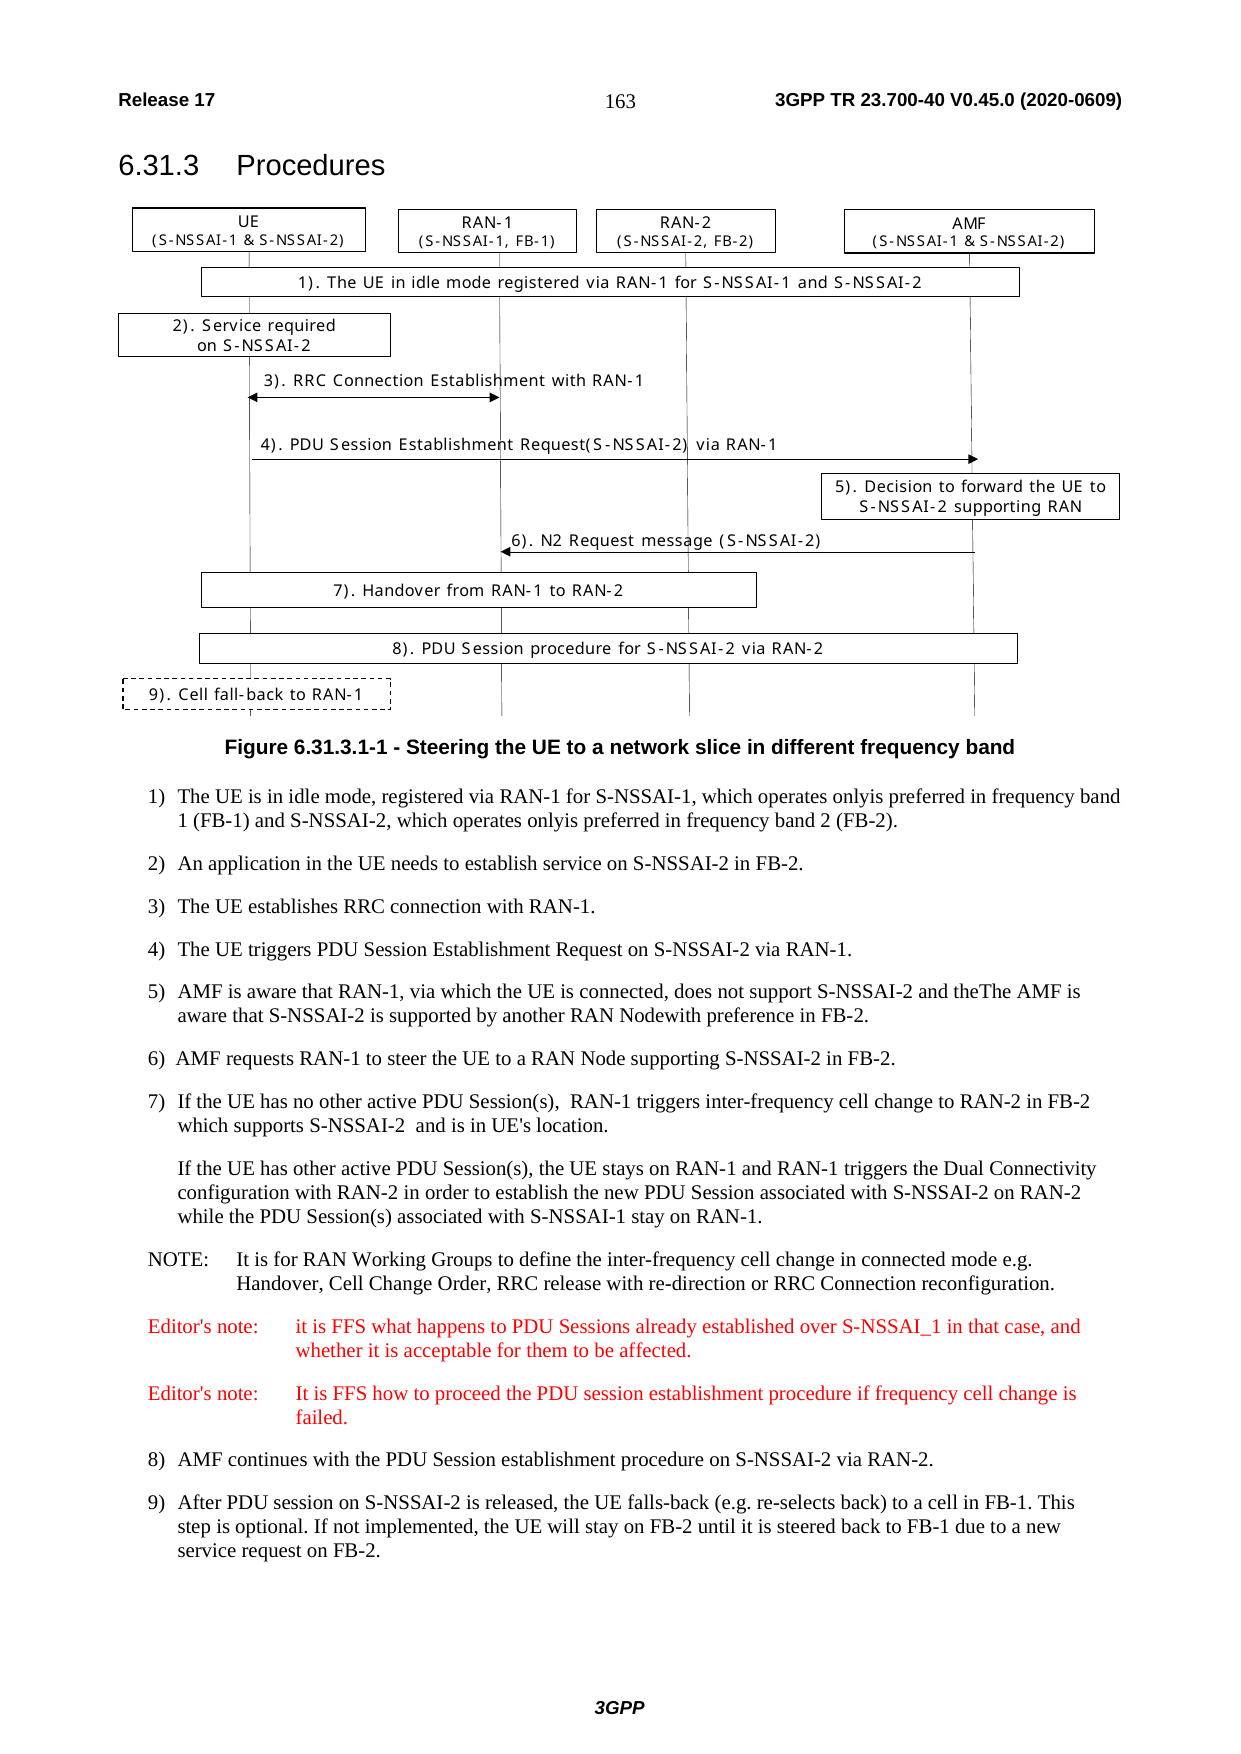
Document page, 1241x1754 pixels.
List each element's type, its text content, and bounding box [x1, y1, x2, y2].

text NOTE: It is for RAN Working Groups to define the inter-frequency cell change in connected mode e.g. Handover, Cell Change Order, RRC release with re-direction or RRC Connection reconfiguration. [148, 1247, 1122, 1295]
text 4) The UE triggers PDU Session Establishment Request on S-NSSAI-2 via RAN-1. [148, 936, 1122, 961]
text Figure 6.31.3.1-1 - Steering the UE to a network slice in different frequency band [118, 735, 1122, 759]
text 7) RAN-1 triggers inter-frequency cell change to RAN-2 which supports S-NSSAI-2and is in UE's location. [148, 1089, 1122, 1137]
text 5) AMF is aware that S-NSSAI-2 is supported . [148, 979, 1122, 1027]
text 9) After PDU session on S-NSSAI-2 is released, the UE falls-back (e.g. re-selects back) to a cell in FB-1. This step is optional. If not implemented, the UE will stay on FB-2 until it is steered back to FB-1 due to a new service request on FB-2. [148, 1490, 1122, 1562]
text 6) AMF requests RAN-1 to steer the UE to a RAN Node supporting S-NSSAI-2. [148, 1046, 1122, 1070]
text 1) The UE is in idle mode, registered via RAN-1 for S-NSSAI-1, which in frequency band 1 (FB-1) and S-NSSAI-2, which in frequency band 2 (FB-2). [148, 784, 1122, 832]
text 3) The UE establishes RRC connection with RAN-1. [148, 894, 1122, 918]
text 2) An application in the UE needs to establish service on S-NSSAI-2 in FB-2. [148, 851, 1122, 875]
text 8) AMF continues with the PDU Session establishment procedure on S-NSSAI-2 via RAN-2. [148, 1447, 1122, 1471]
subtitle 6.31.3 Procedures [118, 147, 1122, 181]
